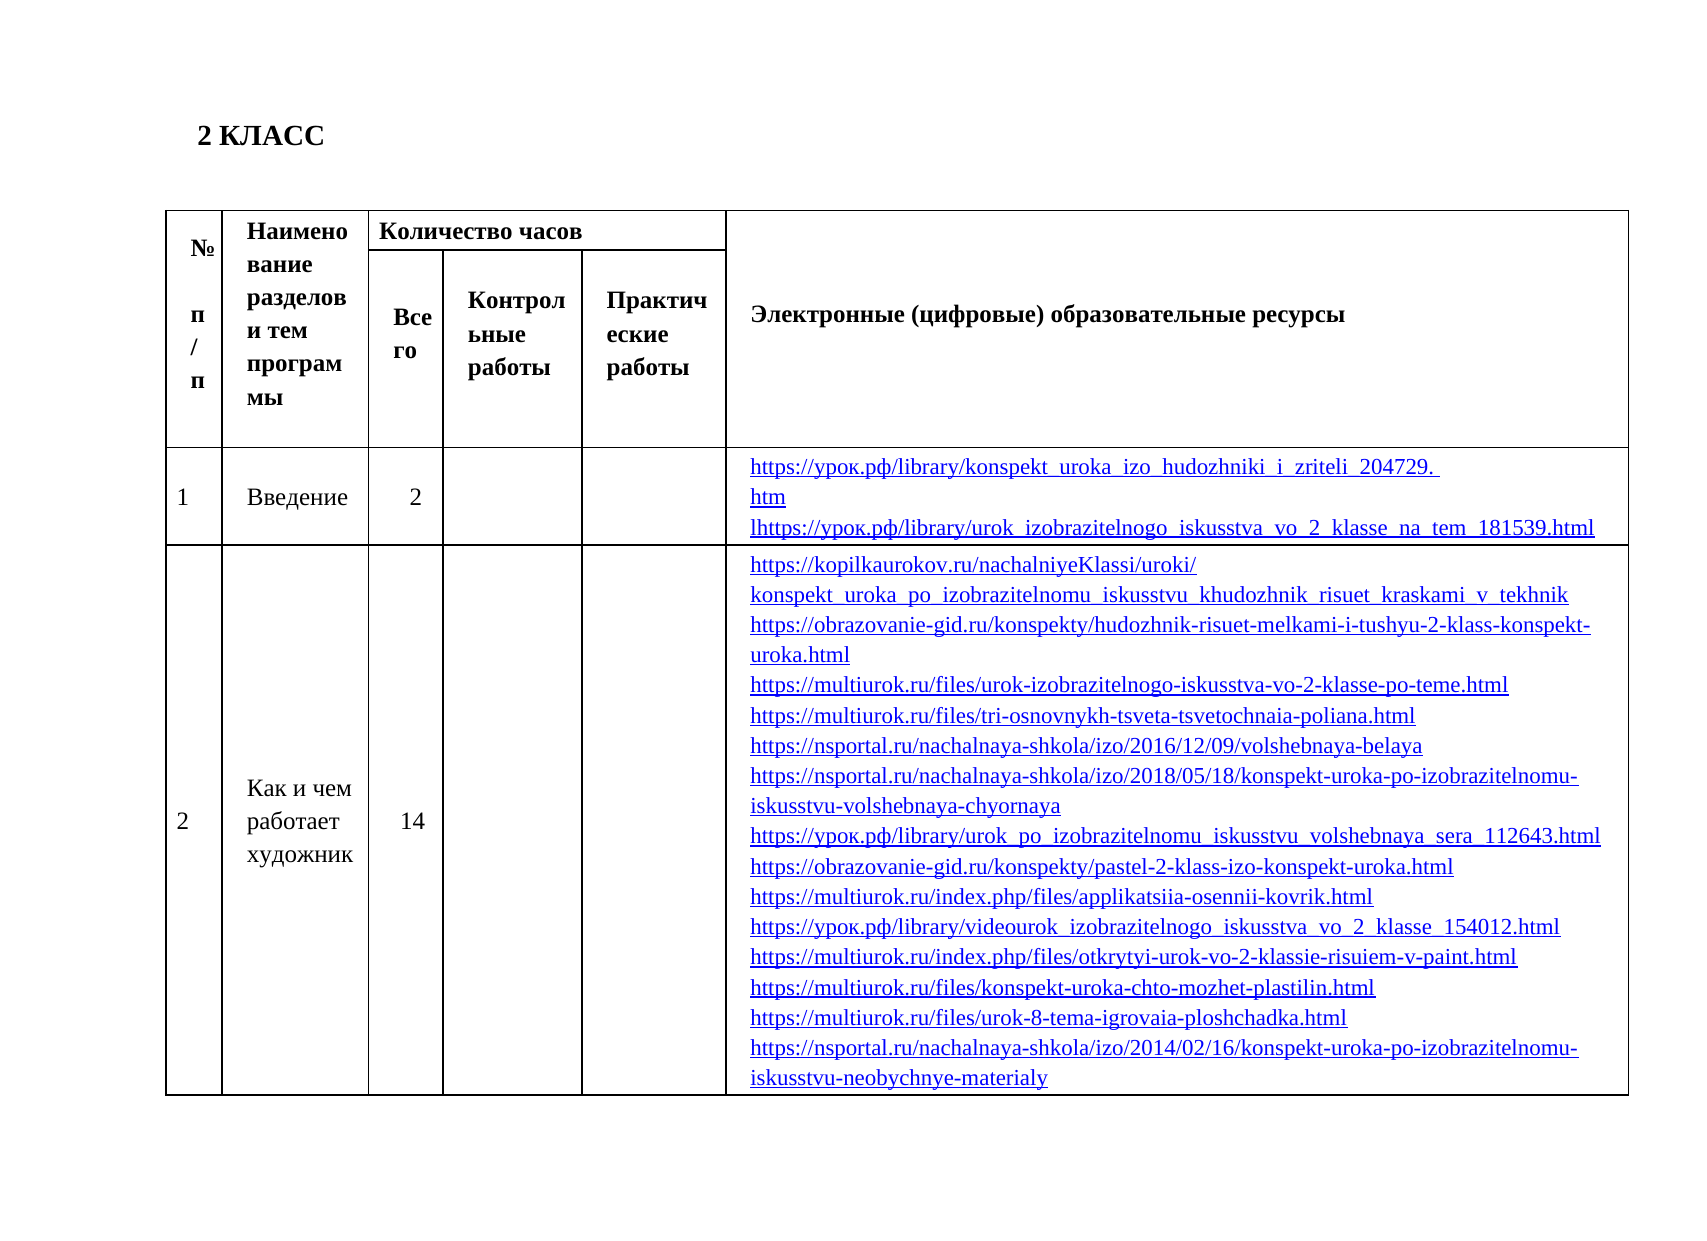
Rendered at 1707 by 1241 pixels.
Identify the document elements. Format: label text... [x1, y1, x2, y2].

table_cell Практические работы [583, 251, 725, 446]
text 2 КЛАСС [190, 118, 1618, 152]
table_header Электронные (цифровые) образовательные ресурсы [727, 211, 1628, 446]
table_cell [444, 448, 581, 544]
table_cell 2 [369, 448, 442, 544]
table_cell [444, 546, 581, 1094]
table_cell Как и чем работает художник [223, 546, 368, 1094]
table_cell 2 [167, 546, 221, 1094]
table_cell Контрольные работы [444, 251, 581, 446]
table_cell 1 [167, 448, 221, 544]
table_header Количество часов [369, 211, 725, 249]
table_cell Введение [223, 448, 368, 544]
table_cell Всего [369, 251, 442, 446]
table_header № п/п [167, 211, 221, 446]
table_cell [583, 546, 725, 1094]
table_cell 14 [369, 546, 442, 1094]
table_cell https://урок.рф/library/konspekt_uroka_izo_hudozhniki_i_zriteli_204729. htmlhttps://урок.рф/library/urok_izobrazitelnogo_iskusstva_vo_2_klasse_na_tem_181539.html [727, 448, 1628, 544]
table_cell https://kopilkaurokov.ru/nachalniyeKlassi/uroki/konspekt_uroka_po_izobrazitelnomu_iskusstvu_khudozhnik_risuet_kraskami_v_tekhnik https://obrazovanie-gid.ru/konspekty/hudozhnik-risuet-melkami-i-tushyu-2-klass-konspekt-uroka.html https://multiurok.ru/files/urok-izobrazitelnogo-iskusstva-vo-2-klasse-po-teme.html https://multiurok.ru/files/tri-osnovnykh-tsveta-tsvetochnaia-poliana.html https://nsportal.ru/nachalnaya-shkola/izo/2016/12/09/volshebnaya-belaya https://nsportal.ru/nachalnaya-shkola/izo/2018/05/18/konspekt-uroka-po-izobrazitelnomu-iskusstvu-volshebnaya-chyornaya https://урок.рф/library/urok_po_izobrazitelnomu_iskusstvu_volshebnaya_sera_112643.html https://obrazovanie-gid.ru/konspekty/pastel-2-klass-izo-konspekt-uroka.html https://multiurok.ru/index.php/files/applikatsiia-osennii-kovrik.html https://урок.рф/library/videourok_izobrazitelnogo_iskusstva_vo_2_klasse_154012.html https://multiurok.ru/index.php/files/otkrytyi-urok-vo-2-klassie-risuiem-v-paint.html https://multiurok.ru/files/konspekt-uroka-chto-mozhet-plastilin.html https://multiurok.ru/files/urok-8-tema-igrovaia-ploshchadka.html https://nsportal.ru/nachalnaya-shkola/izo/2014/02/16/konspekt-uroka-po-izobrazitelnomu-iskusstvu-neobychnye-materialy [727, 546, 1628, 1094]
table_header Наименование разделов и тем программы [223, 211, 368, 446]
table_cell [583, 448, 725, 544]
